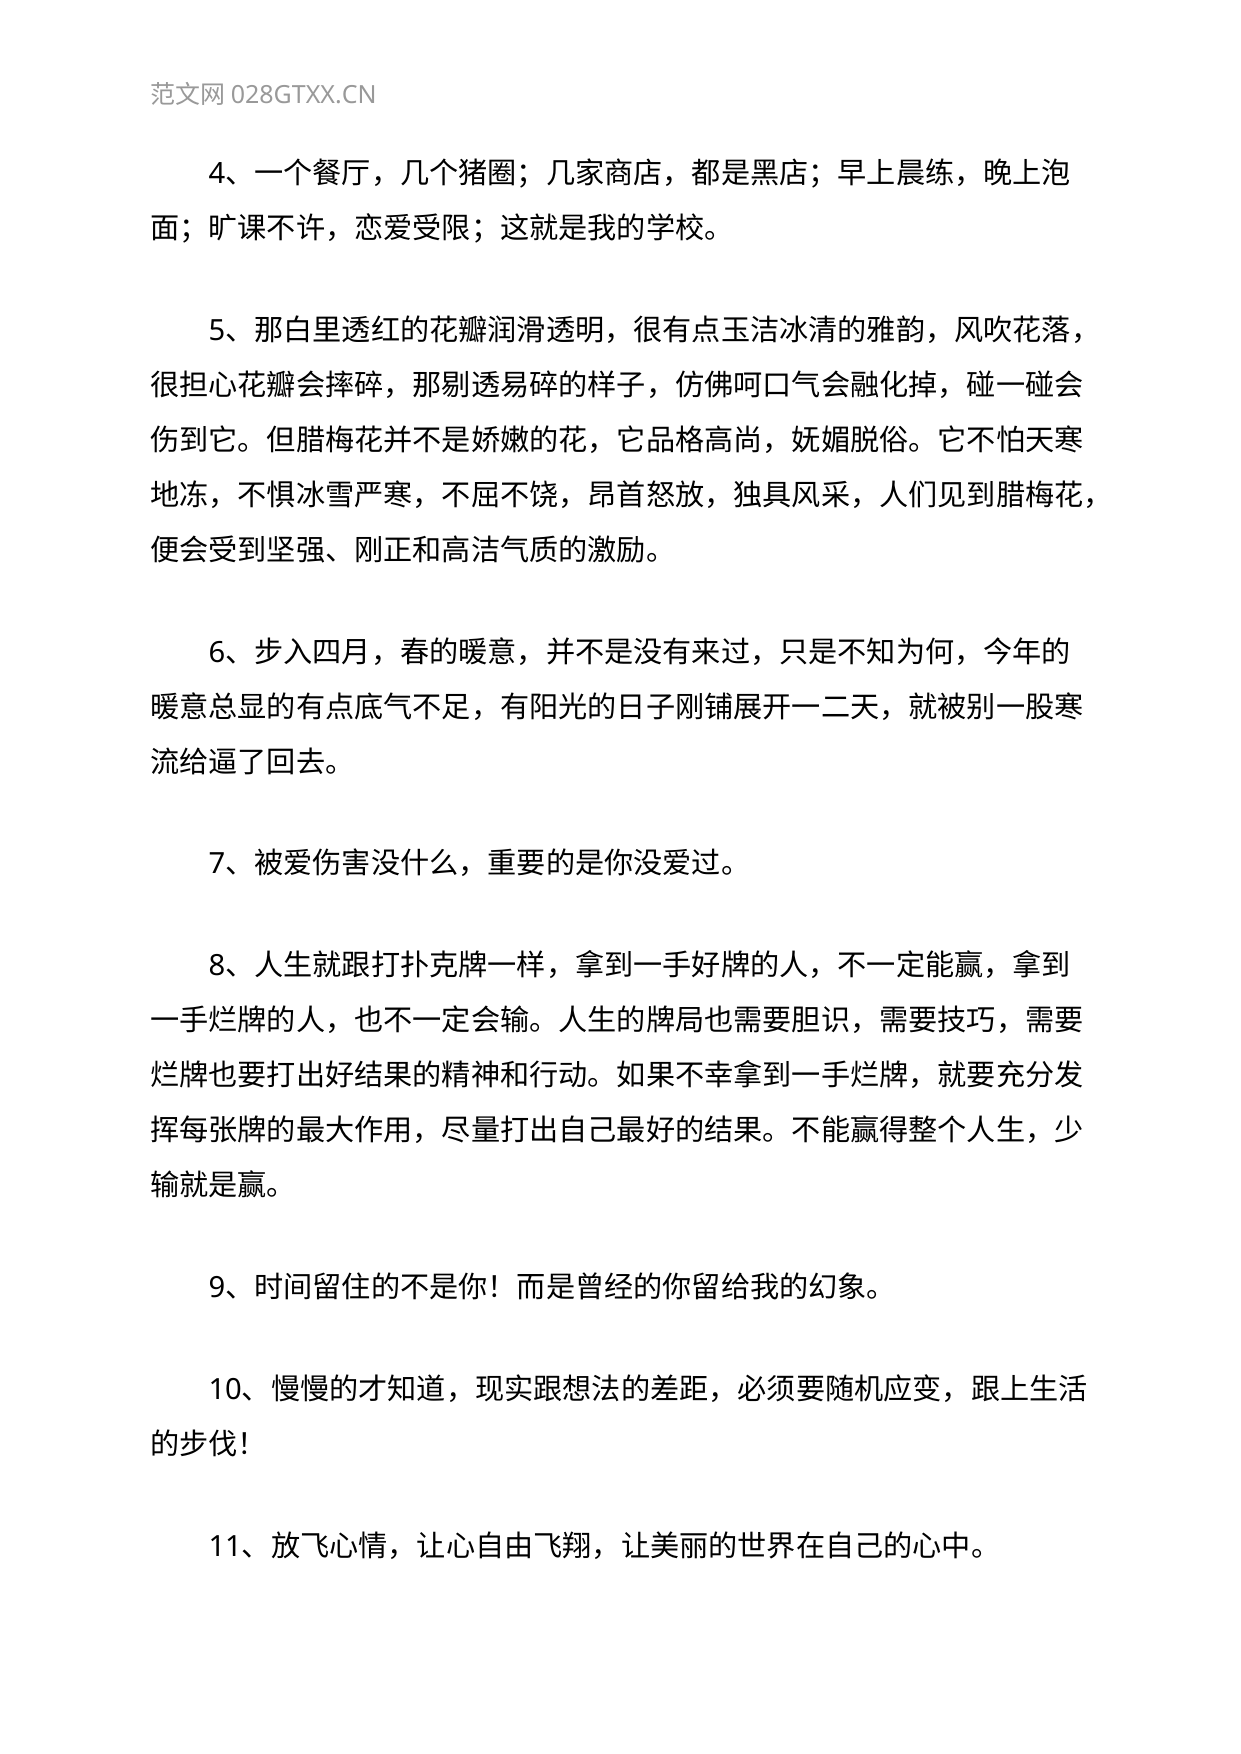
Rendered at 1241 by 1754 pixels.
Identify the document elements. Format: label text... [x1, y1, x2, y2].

text 7、被爱伤害没什么，重要的是你没爱过。 [150, 840, 1090, 882]
text 9、时间留住的不是你！而是曾经的你留给我的幻象。 [150, 1263, 1090, 1306]
text 4、一个餐厅，几个猪圈；几家商店，都是黑店；早上晨练，晚上泡面；旷课不许，恋爱受限；这就是我的学校。 [150, 150, 1090, 247]
text 5、那白里透红的花瓣润滑透明，很有点玉洁冰清的雅韵，风吹花落，很担心花瓣会摔碎，那剔透易碎的样子，仿佛呵口气会融化掉，碰一碰会伤到它。但腊梅花并不是娇嫩的花，它品格高尚，妩媚脱俗。它不怕天寒地冻，不惧冰雪严寒，不屈不饶，昂首怒放，独具风采，人们见到腊梅花，便会受到坚强、刚正和高洁气质的激励。 [150, 307, 1090, 569]
text 11、放飞心情，让心自由飞翔，让美丽的世界在自己的心中。 [150, 1522, 1090, 1564]
text 10、慢慢的才知道，现实跟想法的差距，必须要随机应变，跟上生活的步伐！ [150, 1365, 1090, 1463]
text 8、人生就跟打扑克牌一样，拿到一手好牌的人，不一定能赢，拿到一手烂牌的人，也不一定会输。人生的牌局也需要胆识，需要技巧，需要烂牌也要打出好结果的精神和行动。如果不幸拿到一手烂牌，就要充分发挥每张牌的最大作用，尽量打出自己最好的结果。不能赢得整个人生，少输就是赢。 [150, 942, 1090, 1204]
text 6、步入四月，春的暖意，并不是没有来过，只是不知为何，今年的暖意总显的有点底气不足，有阳光的日子刚铺展开一二天，就被别一股寒流给逼了回去。 [150, 628, 1090, 780]
